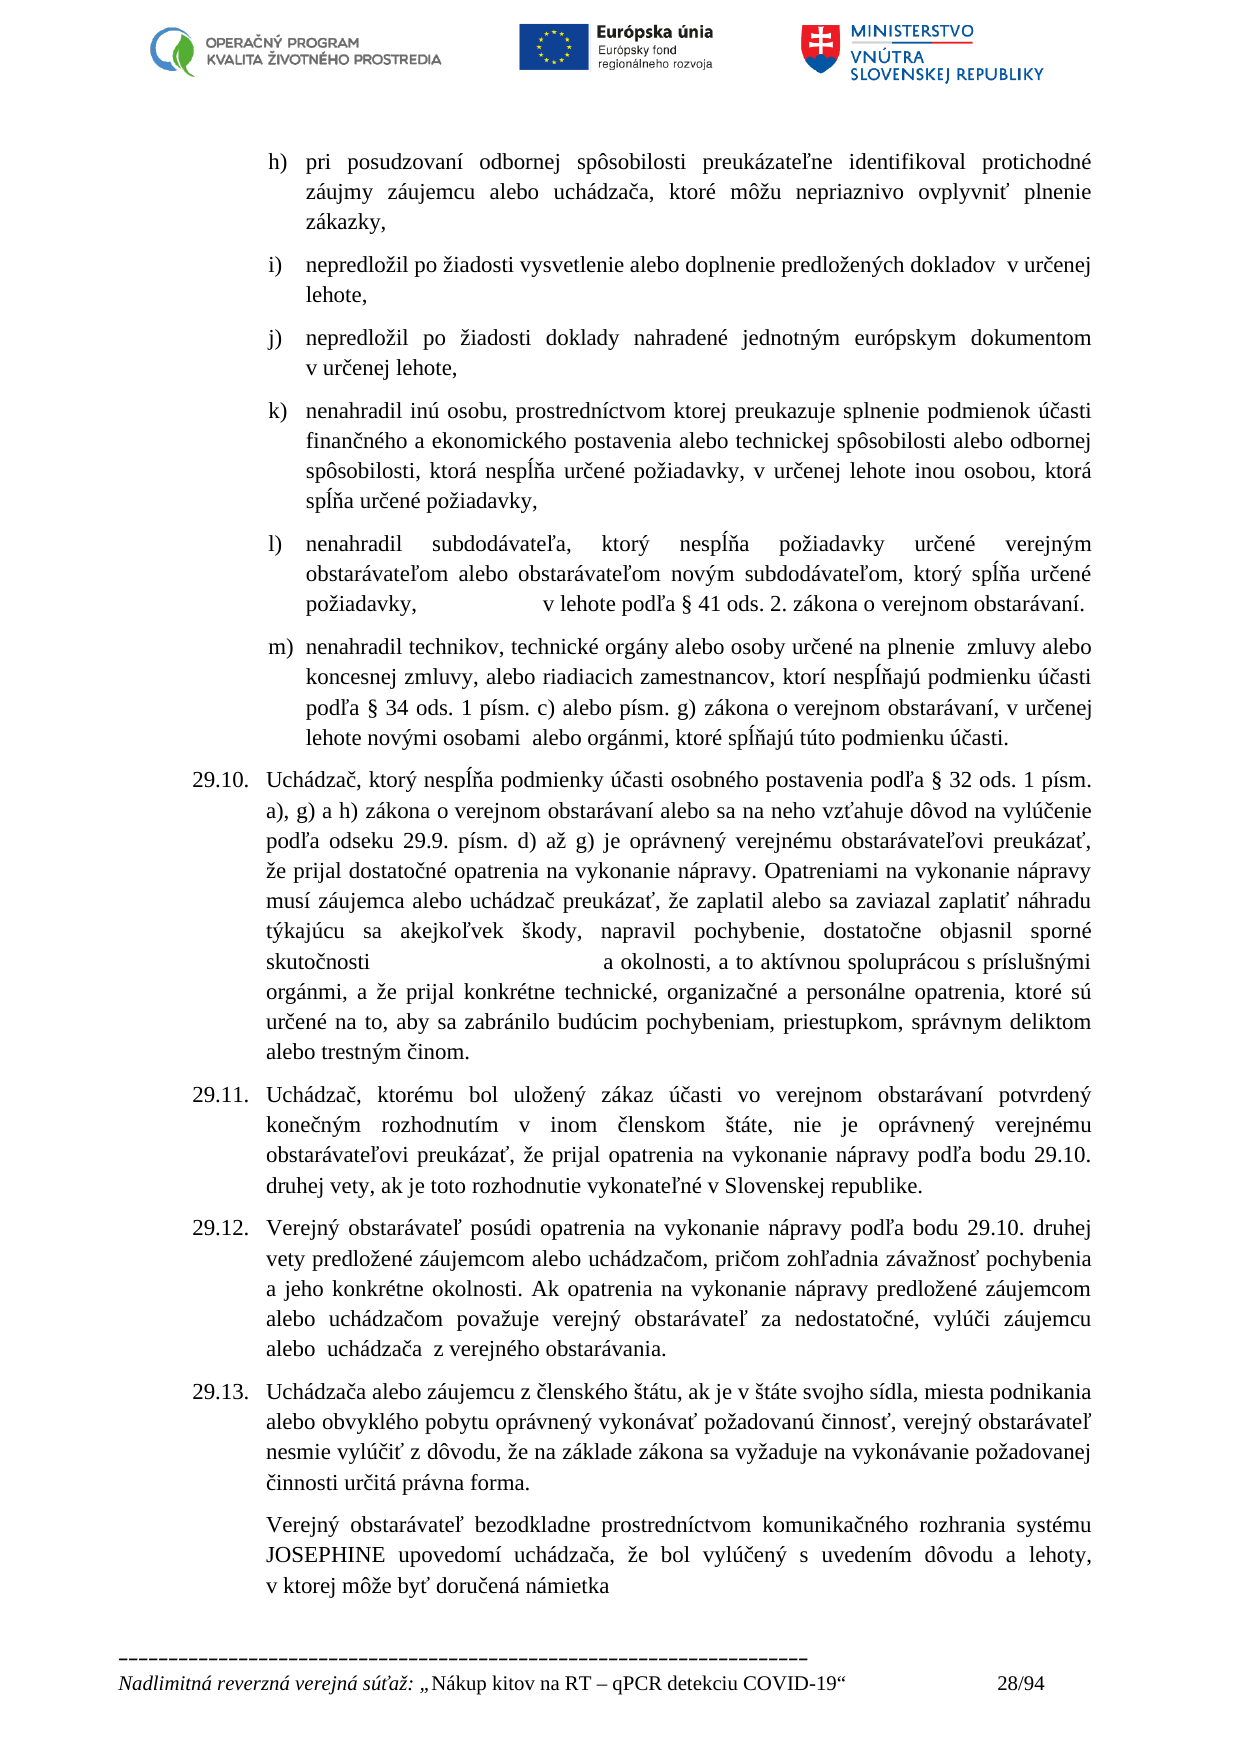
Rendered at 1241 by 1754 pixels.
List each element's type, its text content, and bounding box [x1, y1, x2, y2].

list nenahradil subdodávateľa, ktorý nespĺňa požiadavky určené verejným obstarávateľom alebo obstarávateľom novým subdodávateľom, ktorý spĺňa určené požiadavky, v lehote podľa § 41 ods. 2. zákona o verejnom obstarávaní. [268, 530, 1093, 617]
list nenahradil inú osobu, prostredníctvom ktorej preukazuje splnenie podmienok účasti finančného a ekonomického postavenia alebo technickej spôsobilosti alebo odbornej spôsobilosti, ktorá nespĺňa určené požiadavky, v určenej lehote inou osobou, ktorá spĺňa určené požiadavky, [268, 397, 1093, 514]
list nepredložil po žiadosti doklady nahradené jednotným európskym dokumentom v určenej lehote, [268, 324, 1093, 380]
list nenahradil technikov, technické orgány alebo osoby určené na plnenie zmluvy alebo koncesnej zmluvy, alebo riadiacich zamestnancov, ktorí nespĺňajú podmienku účasti podľa § 34 ods. 1 písm. c) alebo písm. g) zákona o verejnom obstarávaní, v určenej lehote novými osobami alebo orgánmi, ktoré spĺňajú túto podmienku účasti. [268, 633, 1093, 750]
list nepredložil po žiadosti vysvetlenie alebo doplnenie predložených dokladov v určenej lehote, [268, 251, 1093, 307]
list pri posudzovaní odbornej spôsobilosti preukázateľne identifikoval protichodné záujmy záujemcu alebo uchádzača, ktoré môžu nepriaznivo ovplyvniť plnenie zákazky, [268, 148, 1093, 234]
list Uchádzač, ktorý nespĺňa podmienky účasti osobného postavenia podľa § 32 ods. 1 písm. a), g) a h) zákona o verejnom obstarávaní alebo sa na neho vzťahuje dôvod na vylúčenie podľa odseku 29.9. písm. d) až g) je oprávnený verejnému obstarávateľovi preukázať, že prijal dostatočné opatrenia na vykonanie nápravy. Opatreniami na vykonanie nápravy musí záujemca alebo uchádzač preukázať, že zaplatil alebo sa zaviazal zaplatiť náhradu týkajúcu sa akejkoľvek škody, napravil pochybenie, dostatočne objasnil sporné skutočnosti a okolnosti, a to aktívnou spoluprácou s príslušnými orgánmi, a že prijal konkrétne technické, organizačné a personálne opatrenia, ktoré sú určené na to, aby sa zabránilo budúcim pochybeniam, priestupkom, správnym deliktom alebo trestným činom. [192, 766, 1093, 1065]
text Verejný obstarávateľ bezodkladne prostredníctvom komunikačného rozhrania systému JOSEPHINE upovedomí uchádzača, že bol vylúčený s uvedením dôvodu a lehoty, v ktorej môže byť doručená námietka [266, 1511, 1093, 1598]
list Uchádzača alebo záujemcu z členského štátu, ak je v štáte svojho sídla, miesta podnikania alebo obvyklého pobytu oprávnený vykonávať požadovanú činnosť, verejný obstarávateľ nesmie vylúčiť z dôvodu, že na základe zákona sa vyžaduje na vykonávanie požadovanej činnosti určitá právna forma. [192, 1378, 1093, 1495]
list Uchádzač, ktorému bol uložený zákaz účasti vo verejnom obstarávaní potvrdený konečným rozhodnutím v inom členskom štáte, nie je oprávnený verejnému obstarávateľovi preukázať, že prijal opatrenia na vykonanie nápravy podľa bodu 29.10. druhej vety, ak je toto rozhodnutie vykonateľné v Slovenskej republike. [192, 1081, 1093, 1198]
list Verejný obstarávateľ posúdi opatrenia na vykonanie nápravy podľa bodu 29.10. druhej vety predložené záujemcom alebo uchádzačom, pričom zohľadnia závažnosť pochybenia a jeho konkrétne okolnosti. Ak opatrenia na vykonanie nápravy predložené záujemcom alebo uchádzačom považuje verejný obstarávateľ za nedostatočné, vylúči záujemcu alebo uchádzača z verejného obstarávania. [192, 1214, 1093, 1362]
picture [118, 0, 1063, 112]
